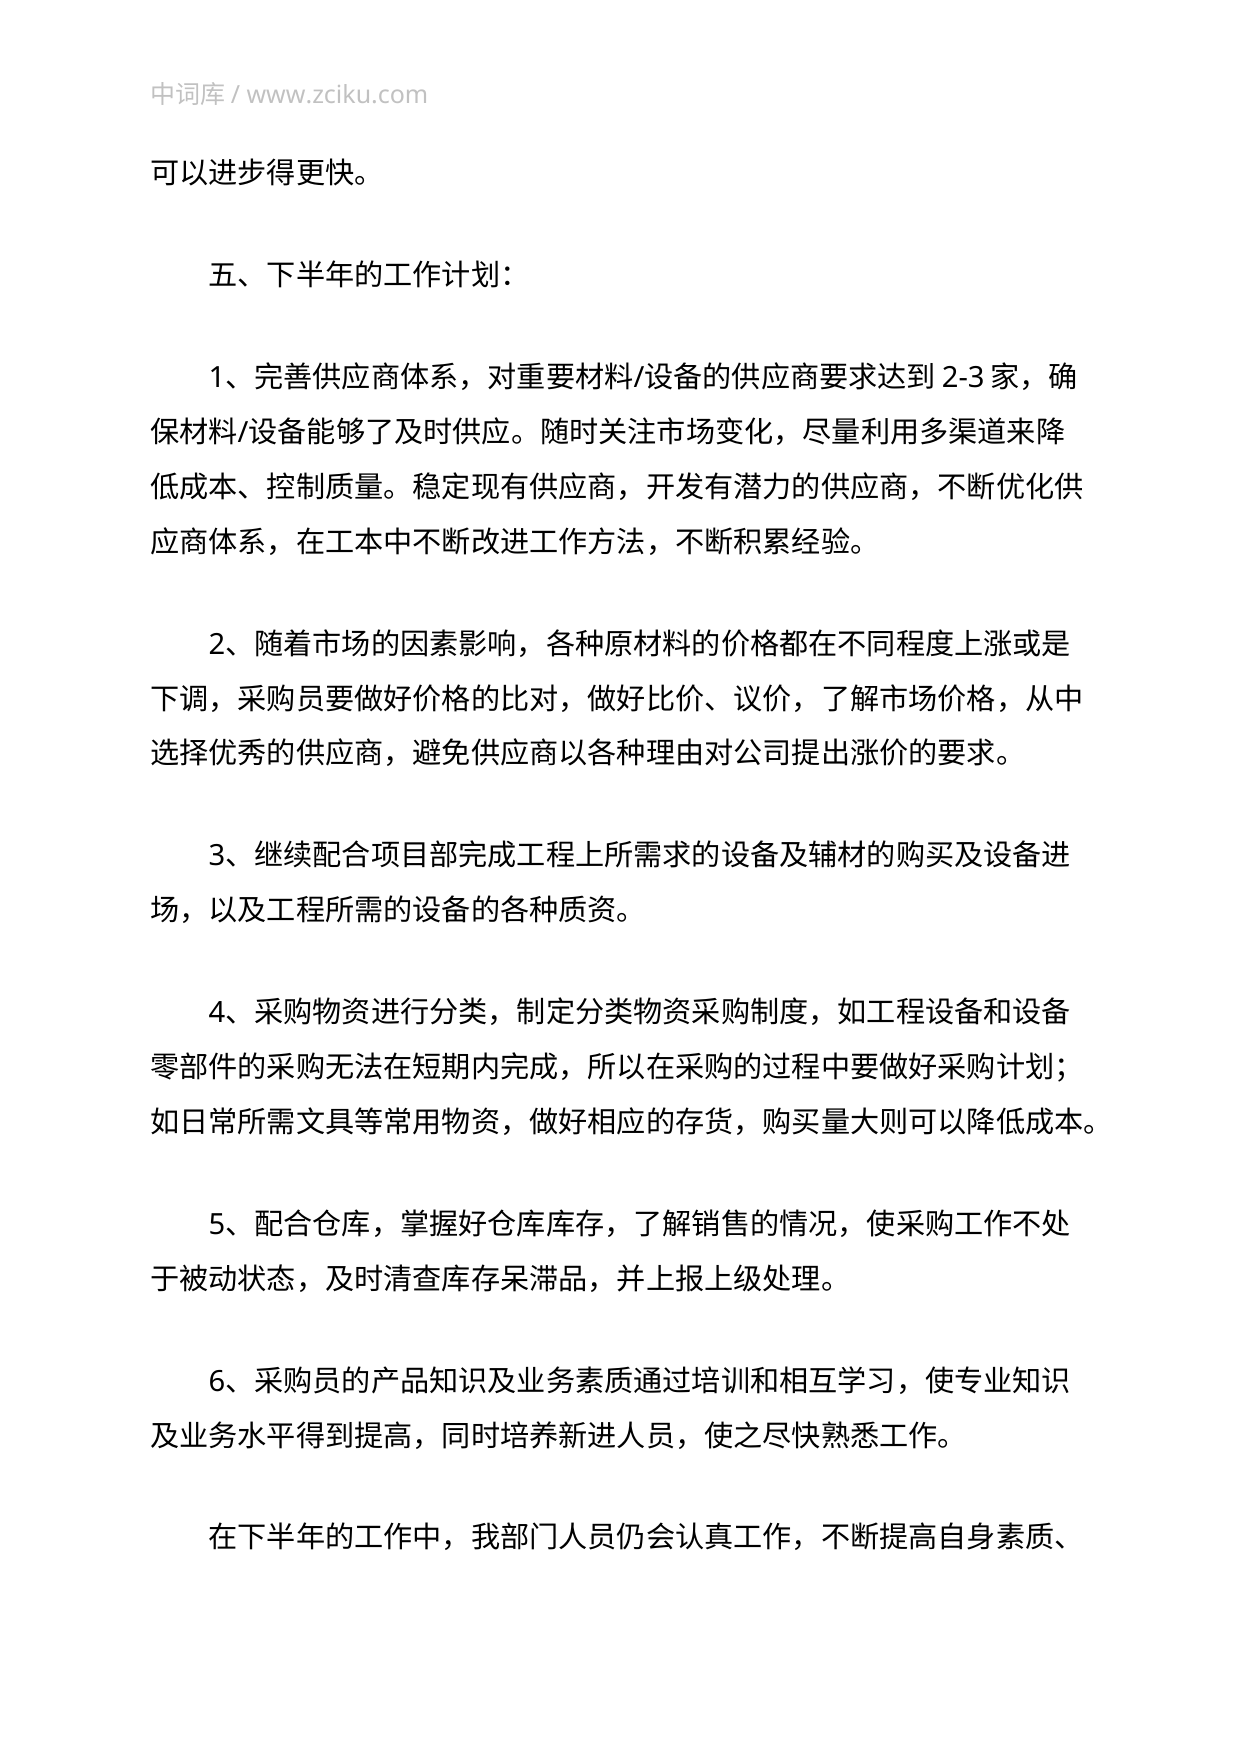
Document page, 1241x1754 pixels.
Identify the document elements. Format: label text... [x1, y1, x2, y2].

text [150, 150, 1090, 192]
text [150, 1514, 1090, 1556]
text 3、继续配合项目部完成工程上所需求的设备及辅材的购买及设备进场，以及工程所需的设备的各种质资。 [150, 832, 1090, 929]
text 5、配合仓库，掌握好仓库库存，了解销售的情况，使采购工作不处于被动状态，及时清查库存呆滞品，并上报上级处理。 [150, 1200, 1090, 1298]
text 1、完善供应商体系，对重要材料/设备的供应商要求达到2-3家，确保材料/设备能够了及时供应。随时关注市场变化，尽量利用多渠道来降低成本、控制质量。稳定现有供应商，开发有潜力的供应商，不断优化供应商体系，在工本中不断改进工作方法，不断积累经验。 [150, 353, 1090, 561]
text 4、采购物资进行分类，制定分类物资采购制度，如工程设备和设备零部件的采购无法在短期内完成，所以在采购的过程中要做好采购计划；如日常所需文具等常用物资，做好相应的存货，购买量大则可以降低成本。 [150, 989, 1090, 1141]
text 五、下半年的工作计划： [150, 252, 1090, 294]
text 6、采购员的产品知识及业务素质通过培训和相互学习，使专业知识及业务水平得到提高，同时培养新进人员，使之尽快熟悉工作。 [150, 1357, 1090, 1454]
text 2、随着市场的因素影响，各种原材料的价格都在不同程度上涨或是下调，采购员要做好价格的比对，做好比价、议价，了解市场价格，从中选择优秀的供应商，避免供应商以各种理由对公司提出涨价的要求。 [150, 620, 1090, 772]
